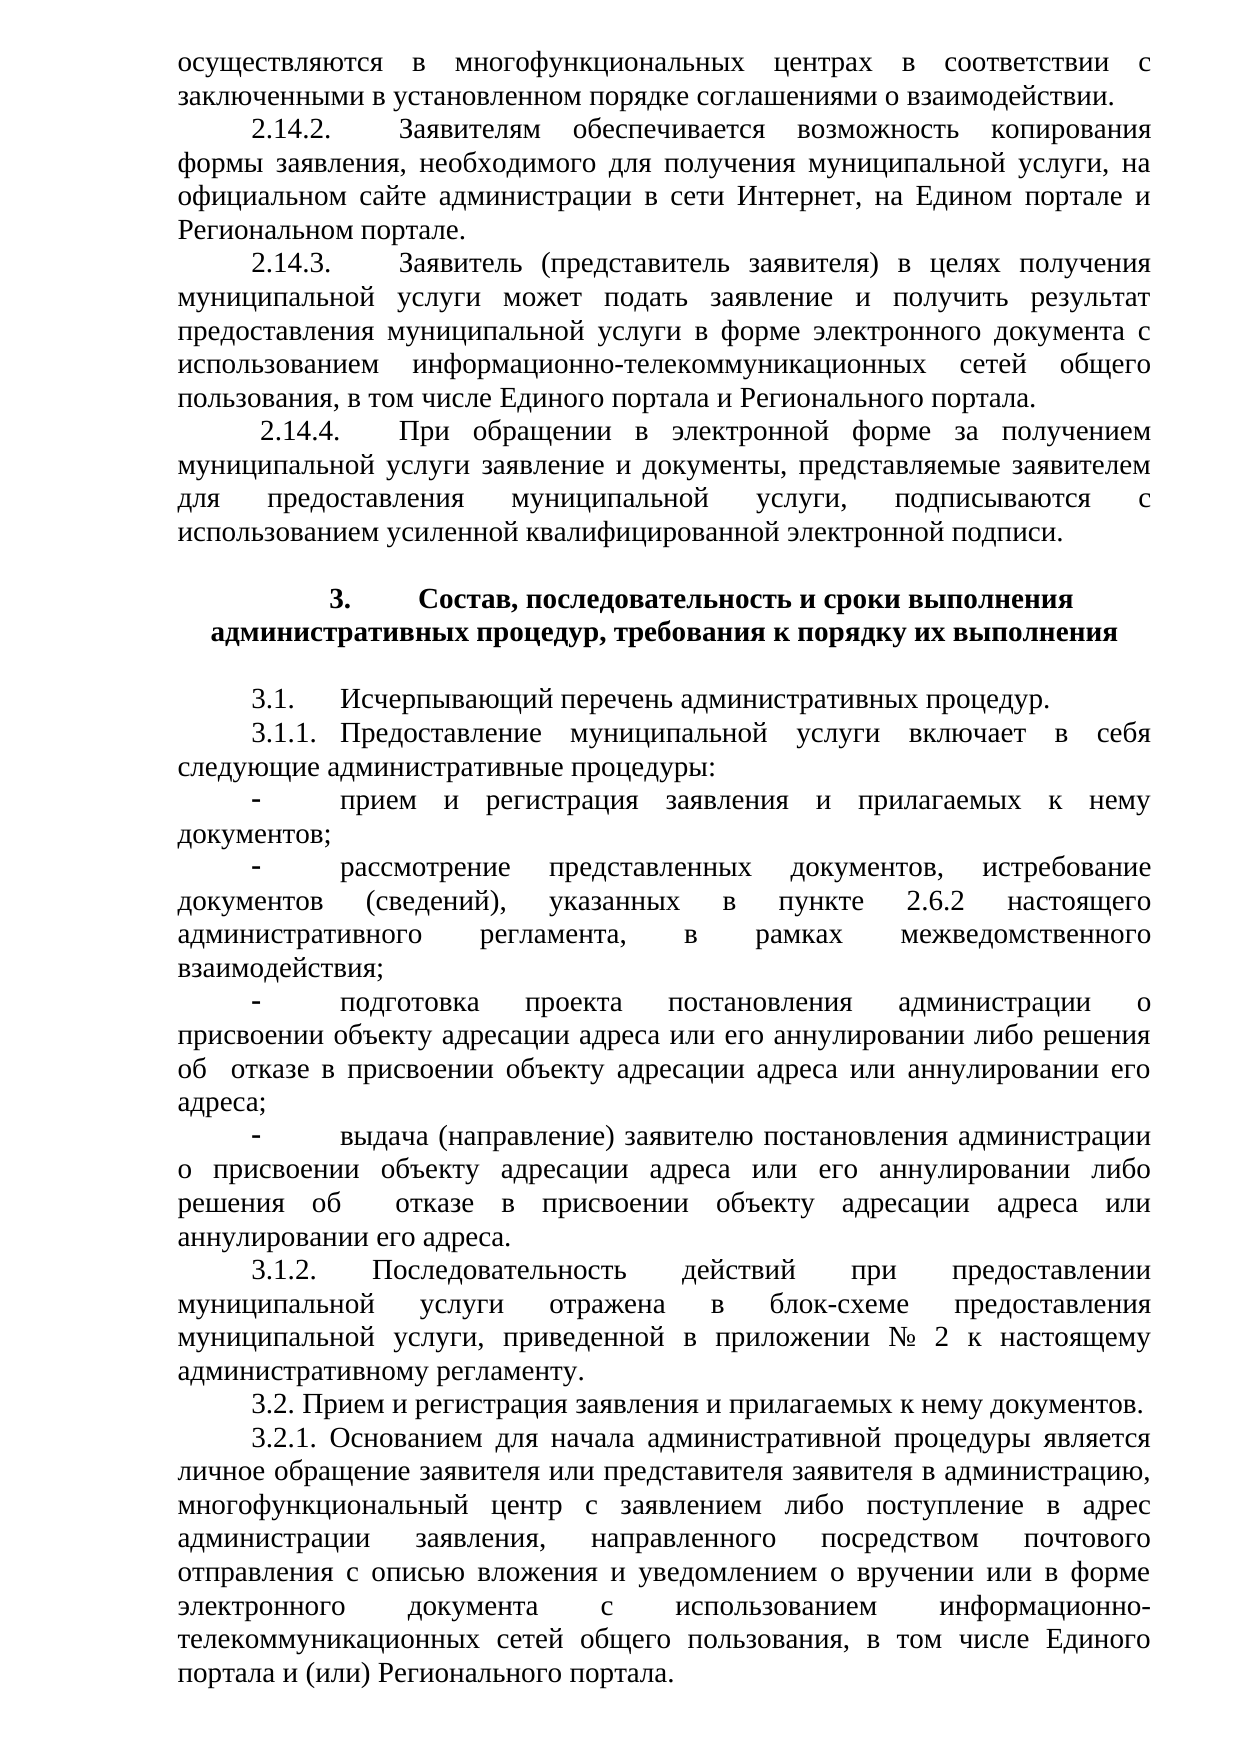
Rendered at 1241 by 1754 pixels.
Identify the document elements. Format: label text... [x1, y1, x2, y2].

text 3.1.2. Последовательность действий при предоставлении муниципальной услуги отражена в блок-схеме предоставления муниципальной услуги, приведенной в приложении № 2 к настоящему административному регламенту. [177, 1252, 1152, 1386]
list выдача (направление) заявителю постановления администрации о присвоении объекту адресации адреса или его аннулировании либо решения об отказе в присвоении объекту адресации адреса или аннулировании его адреса. [177, 1118, 1152, 1252]
list Исчерпывающий перечень административных процедур. [177, 682, 1152, 715]
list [177, 44, 1152, 111]
list Заявитель (представитель заявителя) в целях получения муниципальной услуги может подать заявление и получить результат предоставления муниципальной услуги в форме электронного документа с использованием информационно-телекоммуникационных сетей общего пользования, в том числе Единого портала и Регионального портала. [177, 246, 1152, 413]
text 3.2.1. Основанием для начала административной процедуры является личное обращение заявителя или представителя заявителя в администрацию, многофункциональный центр с заявлением либо поступление в адрес администрации заявления, направленного посредством почтового отправления с описью вложения и уведомлением о вручении или в форме электронного документа с использованием информационно-телекоммуникационных сетей общего пользования, в том числе Единого портала и (или) Регионального портала. [177, 1420, 1152, 1688]
list Заявителям обеспечивается возможность копирования формы заявления, необходимого для получения муниципальной услуги, на официальном сайте администрации в сети Интернет, на Едином портале и Региональном портале. [177, 111, 1152, 246]
list При обращении в электронной форме за получением муниципальной услуги заявление и документы, представляемые заявителем для предоставления муниципальной услуги, подписываются с использованием усиленной квалифицированной электронной подписи. [177, 413, 1152, 547]
list рассмотрение представленных документов, истребование документов (сведений), указанных в пункте 2.6.2 настоящего административного регламента, в рамках межведомственного взаимодействия; [177, 849, 1152, 984]
text 3.2. Прием и регистрация заявления и прилагаемых к нему документов. [177, 1386, 1152, 1420]
list прием и регистрация заявления и прилагаемых к нему документов; [177, 782, 1152, 849]
list подготовка проекта постановления администрации о присвоении объекту адресации адреса или его аннулировании либо решения об отказе в присвоении объекту адресации адреса или аннулировании его адреса; [177, 984, 1152, 1118]
list Состав, последовательность и сроки выполнения административных процедур, требования к порядку их выполнения [177, 581, 1152, 648]
list Предоставление муниципальной услуги включает в себя следующие административные процедуры: [177, 715, 1152, 782]
